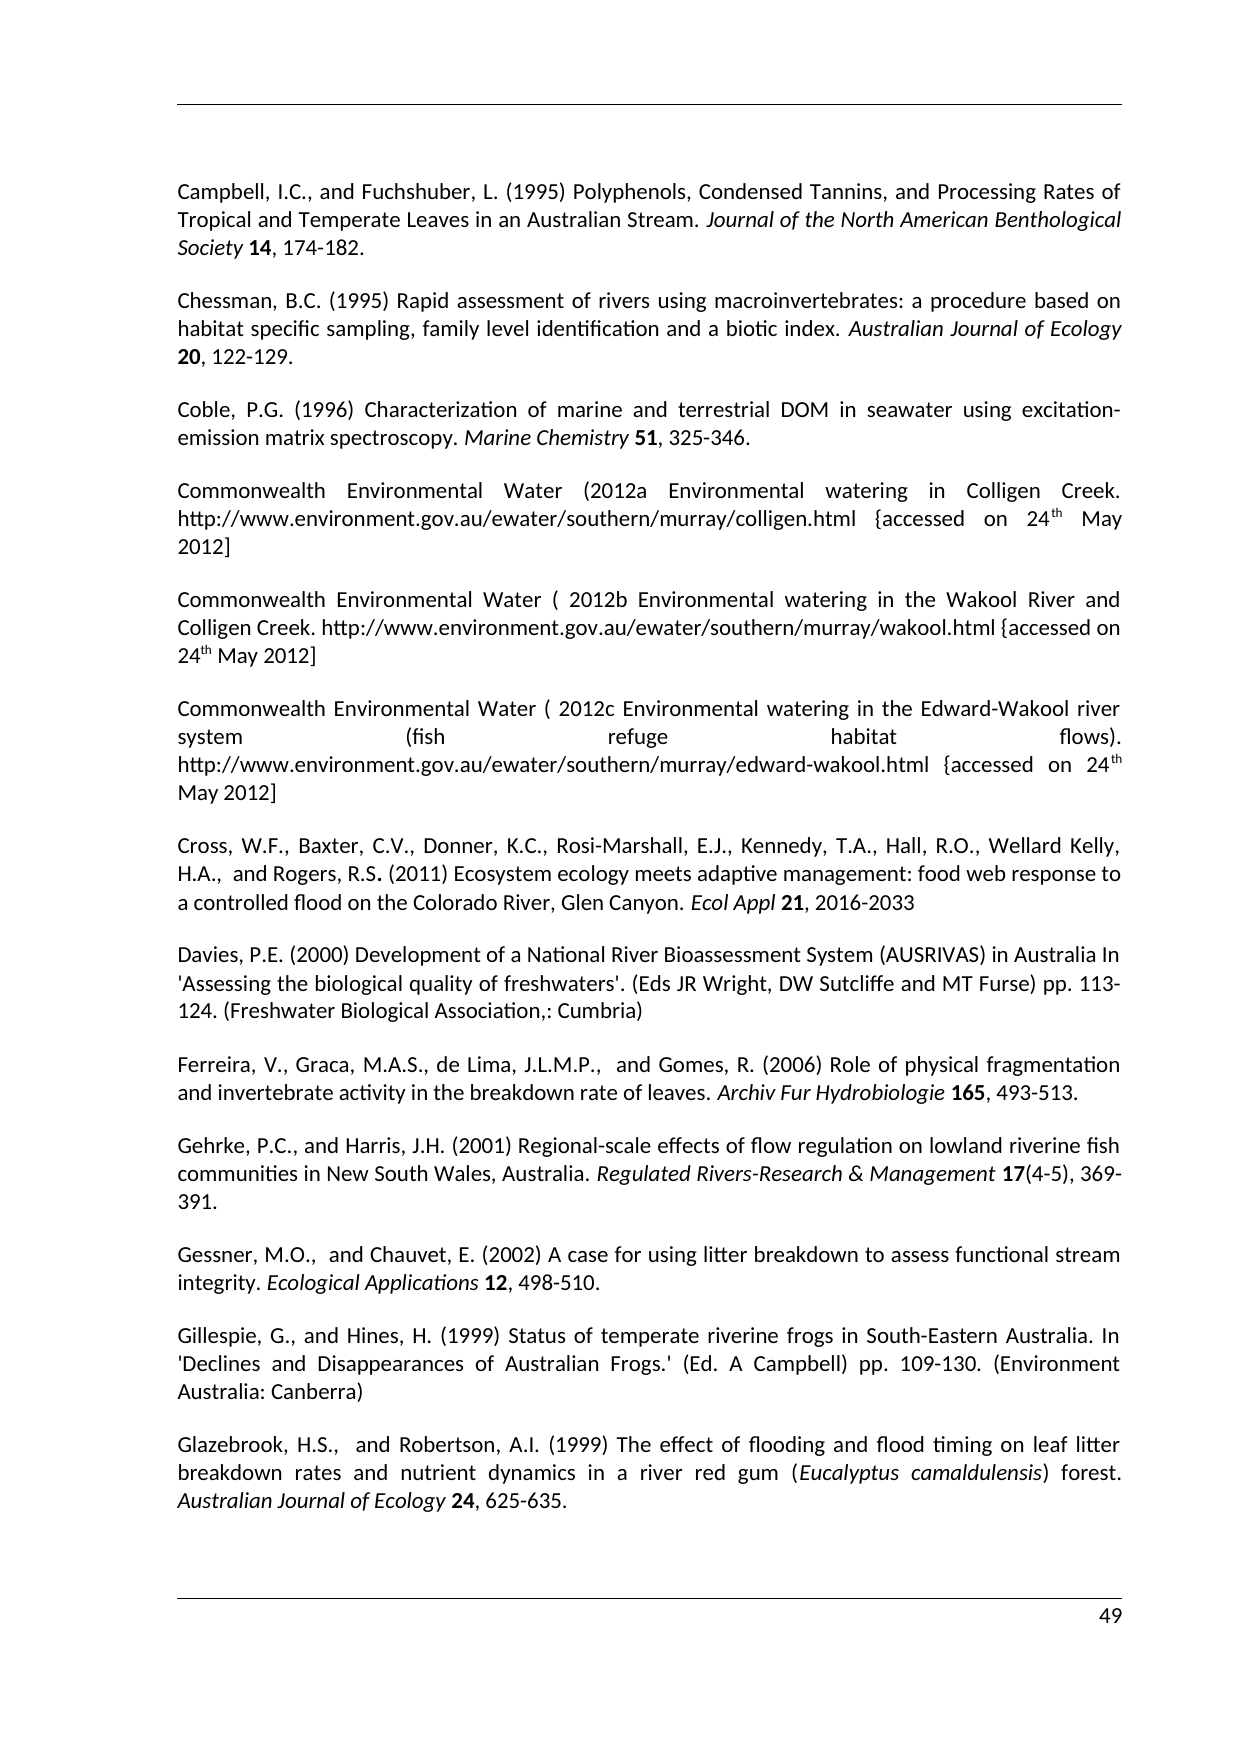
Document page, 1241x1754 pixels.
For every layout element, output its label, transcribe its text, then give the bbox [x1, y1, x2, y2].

text Commonwealth Environmental Water (2012a Environmental watering in Colligen Creek. http://www.environment.gov.au/ewater/southern/murray/colligen.html {accessed on 24th May 2012] [177, 476, 1122, 560]
text Glazebrook, H.S., and Robertson, A.I. (1999) The effect of flooding and flood timing on leaf litter breakdown rates and nutrient dynamics in a river red gum (Eucalyptus camaldulensis) forest. Australian Journal of Ecology 24, 625-635. [177, 1430, 1122, 1514]
text Davies, P.E. (2000) Development of a National River Bioassessment System (AUSRIVAS) in Australia In 'Assessing the biological quality of freshwaters'. (Eds JR Wright, DW Sutcliffe and MT Furse) pp. 113-124. (Freshwater Biological Association,: Cumbria) [177, 941, 1122, 1025]
text Commonwealth Environmental Water ( 2012c Environmental watering in the Edward-Wakool river system (fish refuge habitat flows). http://www.environment.gov.au/ewater/southern/murray/edward-wakool.html {accessed on 24th May 2012] [177, 694, 1122, 807]
text Coble, P.G. (1996) Characterization of marine and terrestrial DOM in seawater using excitation-emission matrix spectroscopy. Marine Chemistry 51, 325-346. [177, 395, 1122, 451]
text Ferreira, V., Graca, M.A.S., de Lima, J.L.M.P., and Gomes, R. (2006) Role of physical fragmentation and invertebrate activity in the breakdown rate of leaves. Archiv Fur Hydrobiologie 165, 493-513. [177, 1050, 1122, 1106]
text Gehrke, P.C., and Harris, J.H. (2001) Regional-scale effects of flow regulation on lowland riverine fish communities in New South Wales, Australia. Regulated Rivers-Research & Management 17(4-5), 369-391. [177, 1131, 1122, 1215]
text Commonwealth Environmental Water ( 2012b Environmental watering in the Wakool River and Colligen Creek. http://www.environment.gov.au/ewater/southern/murray/wakool.html {accessed on 24th May 2012] [177, 585, 1122, 669]
text Gillespie, G., and Hines, H. (1999) Status of temperate riverine frogs in South-Eastern Australia. In 'Declines and Disappearances of Australian Frogs.' (Ed. A Campbell) pp. 109-130. (Environment Australia: Canberra) [177, 1321, 1122, 1405]
text Campbell, I.C., and Fuchshuber, L. (1995) Polyphenols, Condensed Tannins, and Processing Rates of Tropical and Temperate Leaves in an Australian Stream. Journal of the North American Benthological Society 14, 174-182. [177, 177, 1122, 261]
text Chessman, B.C. (1995) Rapid assessment of rivers using macroinvertebrates: a procedure based on habitat specific sampling, family level identification and a biotic index. Australian Journal of Ecology 20, 122-129. [177, 286, 1122, 370]
text Gessner, M.O., and Chauvet, E. (2002) A case for using litter breakdown to assess functional stream integrity. Ecological Applications 12, 498-510. [177, 1240, 1122, 1296]
text Cross, W.F., Baxter, C.V., Donner, K.C., Rosi-Marshall, E.J., Kennedy, T.A., Hall, R.O., Wellard Kelly, H.A., and Rogers, R.S. (2011) Ecosystem ecology meets adaptive management: food web response to a controlled flood on the Colorado River, Glen Canyon. Ecol Appl 21, 2016-2033 [177, 832, 1122, 916]
